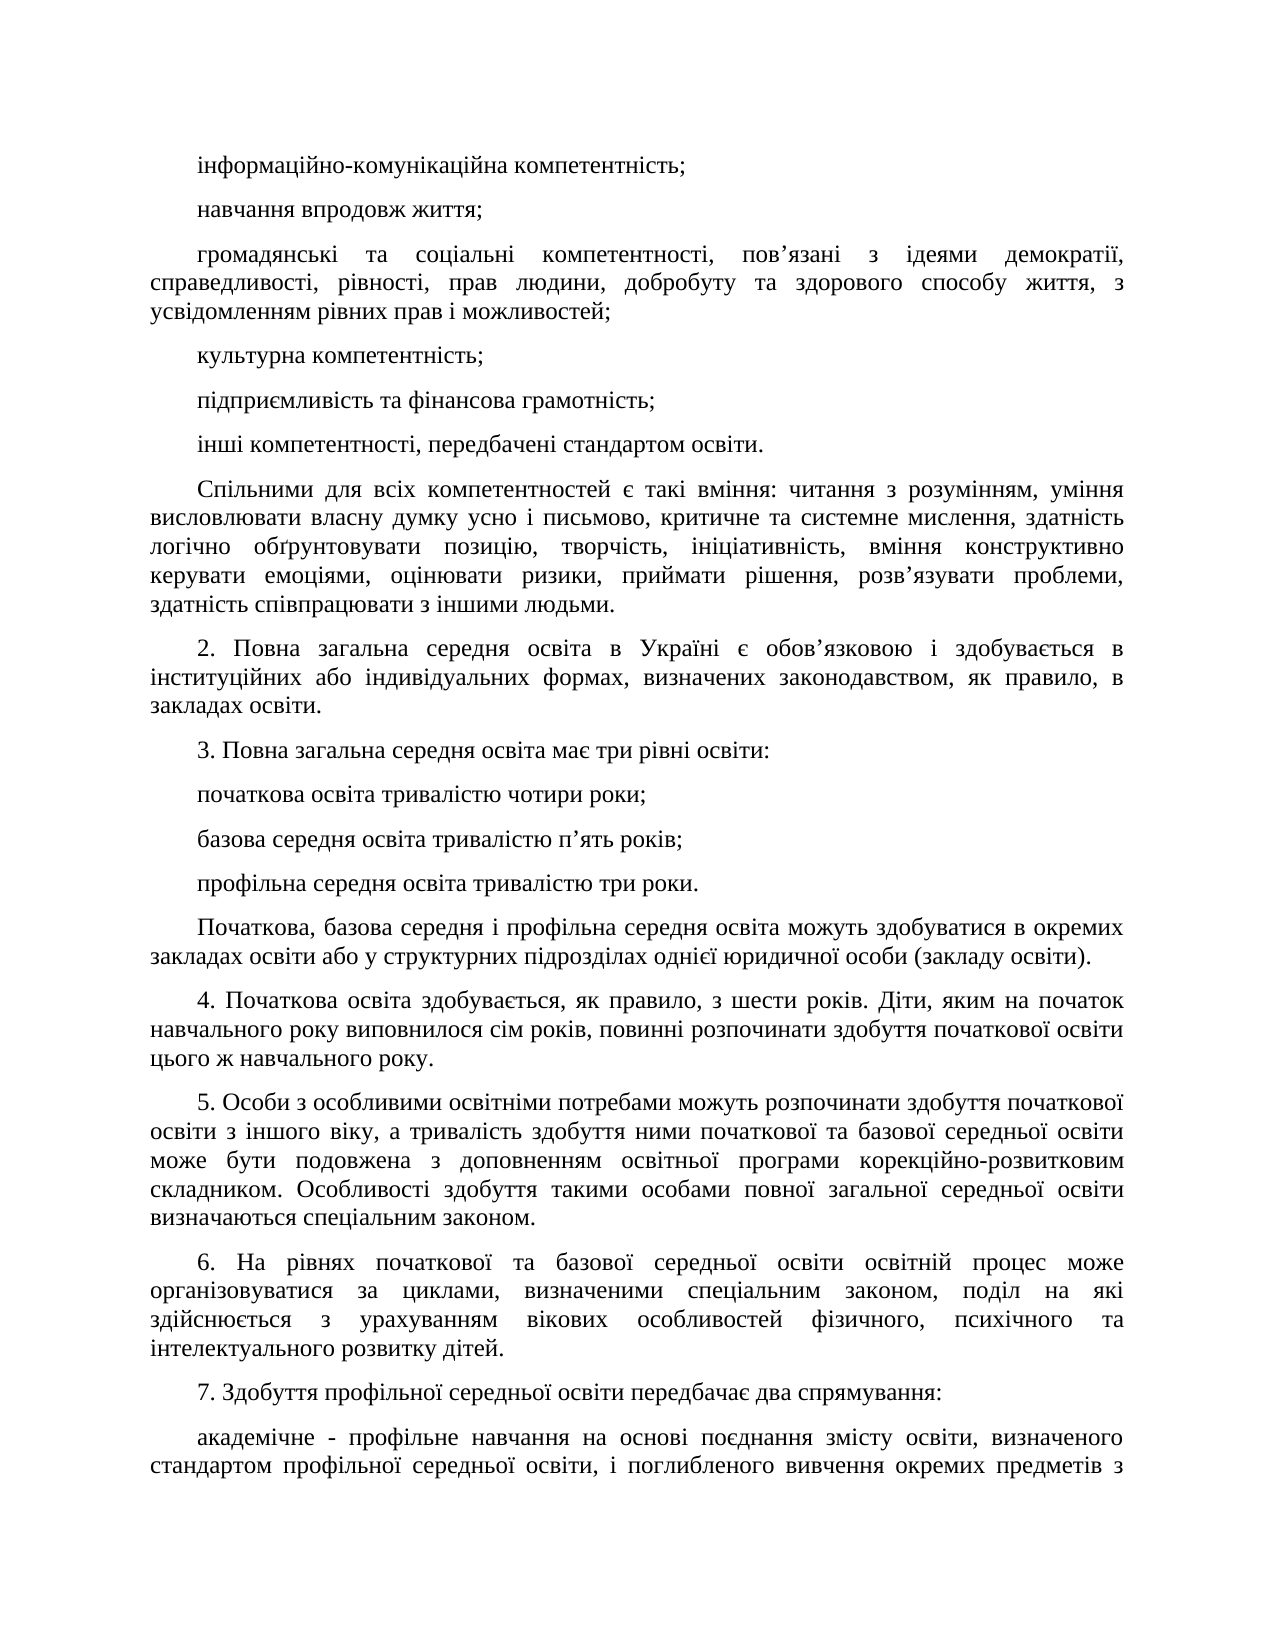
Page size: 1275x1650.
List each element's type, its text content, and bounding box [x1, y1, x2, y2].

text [150, 1422, 1125, 1479]
text профільна середня освіта тривалістю три роки. [150, 868, 1125, 897]
text базова середня освіта тривалістю п’ять років; [150, 824, 1125, 852]
text підприємливість та фінансова грамотність; [150, 385, 1125, 414]
text культурна компетентність; [150, 341, 1125, 369]
text 4. Початкова освіта здобувається, як правило, з шести років. Діти, яким на початок навчального року виповнилося сім років, повинні розпочинати здобуття початкової освіти цього ж навчального року. [150, 986, 1125, 1072]
text Початкова, базова середня і профільна середня освіта можуть здобуватися в окремих закладах освіти або у структурних підрозділах однієї юридичної особи (закладу освіти). [150, 912, 1125, 970]
text 6. На рівнях початкової та базової середньої освіти освітній процес може організовуватися за циклами, визначеними спеціальним законом, поділ на які здійснюється з урахуванням вікових особливостей фізичного, психічного та інтелектуального розвитку дітей. [150, 1247, 1125, 1362]
text інші компетентності, передбачені стандартом освіти. [150, 429, 1125, 458]
text інформаційно-комунікаційна компетентність; [150, 150, 1125, 179]
text навчання впродовж життя; [150, 194, 1125, 223]
text початкова освіта тривалістю чотири роки; [150, 779, 1125, 808]
text 7. Здобуття профільної середньої освіти передбачає два спрямування: [150, 1377, 1125, 1406]
text 2. Повна загальна середня освіта в Україні є обов’язковою і здобувається в інституційних або індивідуальних формах, визначених законодавством, як правило, в закладах освіти. [150, 633, 1125, 719]
text 3. Повна загальна середня освіта має три рівні освіти: [150, 735, 1125, 764]
text Спільними для всіх компетентностей є такі вміння: читання з розумінням, уміння висловлювати власну думку усно і письмово, критичне та системне мислення, здатність логічно обґрунтовувати позицію, творчість, ініціативність, вміння конструктивно керувати емоціями, оцінювати ризики, приймати рішення, розв’язувати проблеми, здатність співпрацювати з іншими людьми. [150, 474, 1125, 617]
text 5. Особи з особливими освітніми потребами можуть розпочинати здобуття початкової освіти з іншого віку, а тривалість здобуття ними початкової та базової середньої освіти може бути подовжена з доповненням освітньої програми корекційно-розвитковим складником. Особливості здобуття такими особами повної загальної середньої освіти визначаються спеціальним законом. [150, 1087, 1125, 1231]
text громадянські та соціальні компетентності, пов’язані з ідеями демократії, справедливості, рівності, прав людини, добробуту та здорового способу життя, з усвідомленням рівних прав і можливостей; [150, 239, 1125, 325]
